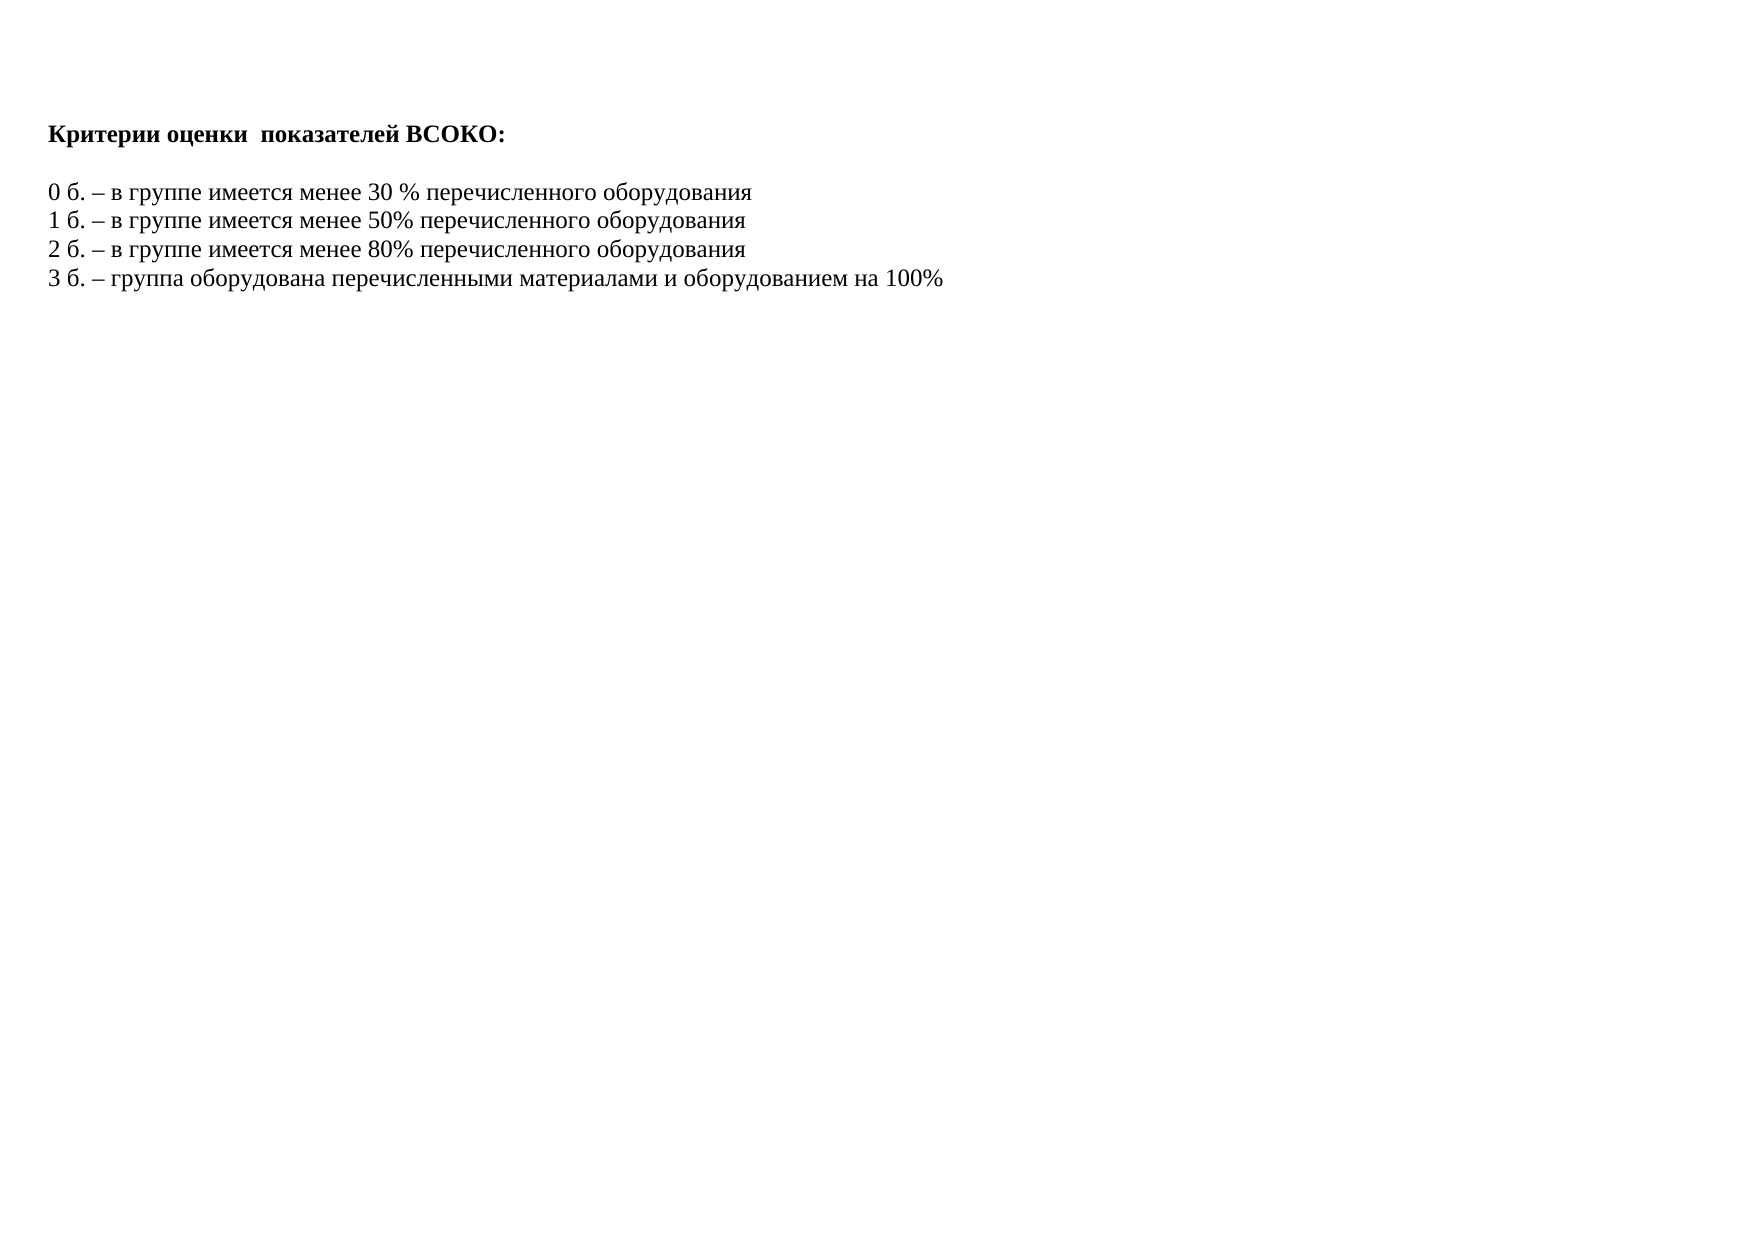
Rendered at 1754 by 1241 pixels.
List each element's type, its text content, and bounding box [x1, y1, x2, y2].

text 3 б. – группа оборудована перечисленными материалами и оборудованием на 100% [48, 263, 1708, 292]
text Критерии оценки показателей ВСОКО: [48, 119, 1706, 148]
text 2 б. – в группе имеется менее 80% перечисленного оборудования [48, 234, 1708, 263]
text 1 б. – в группе имеется менее 50% перечисленного оборудования [48, 206, 1708, 234]
text 0 б. – в группе имеется менее 30 % перечисленного оборудования [48, 177, 1708, 206]
